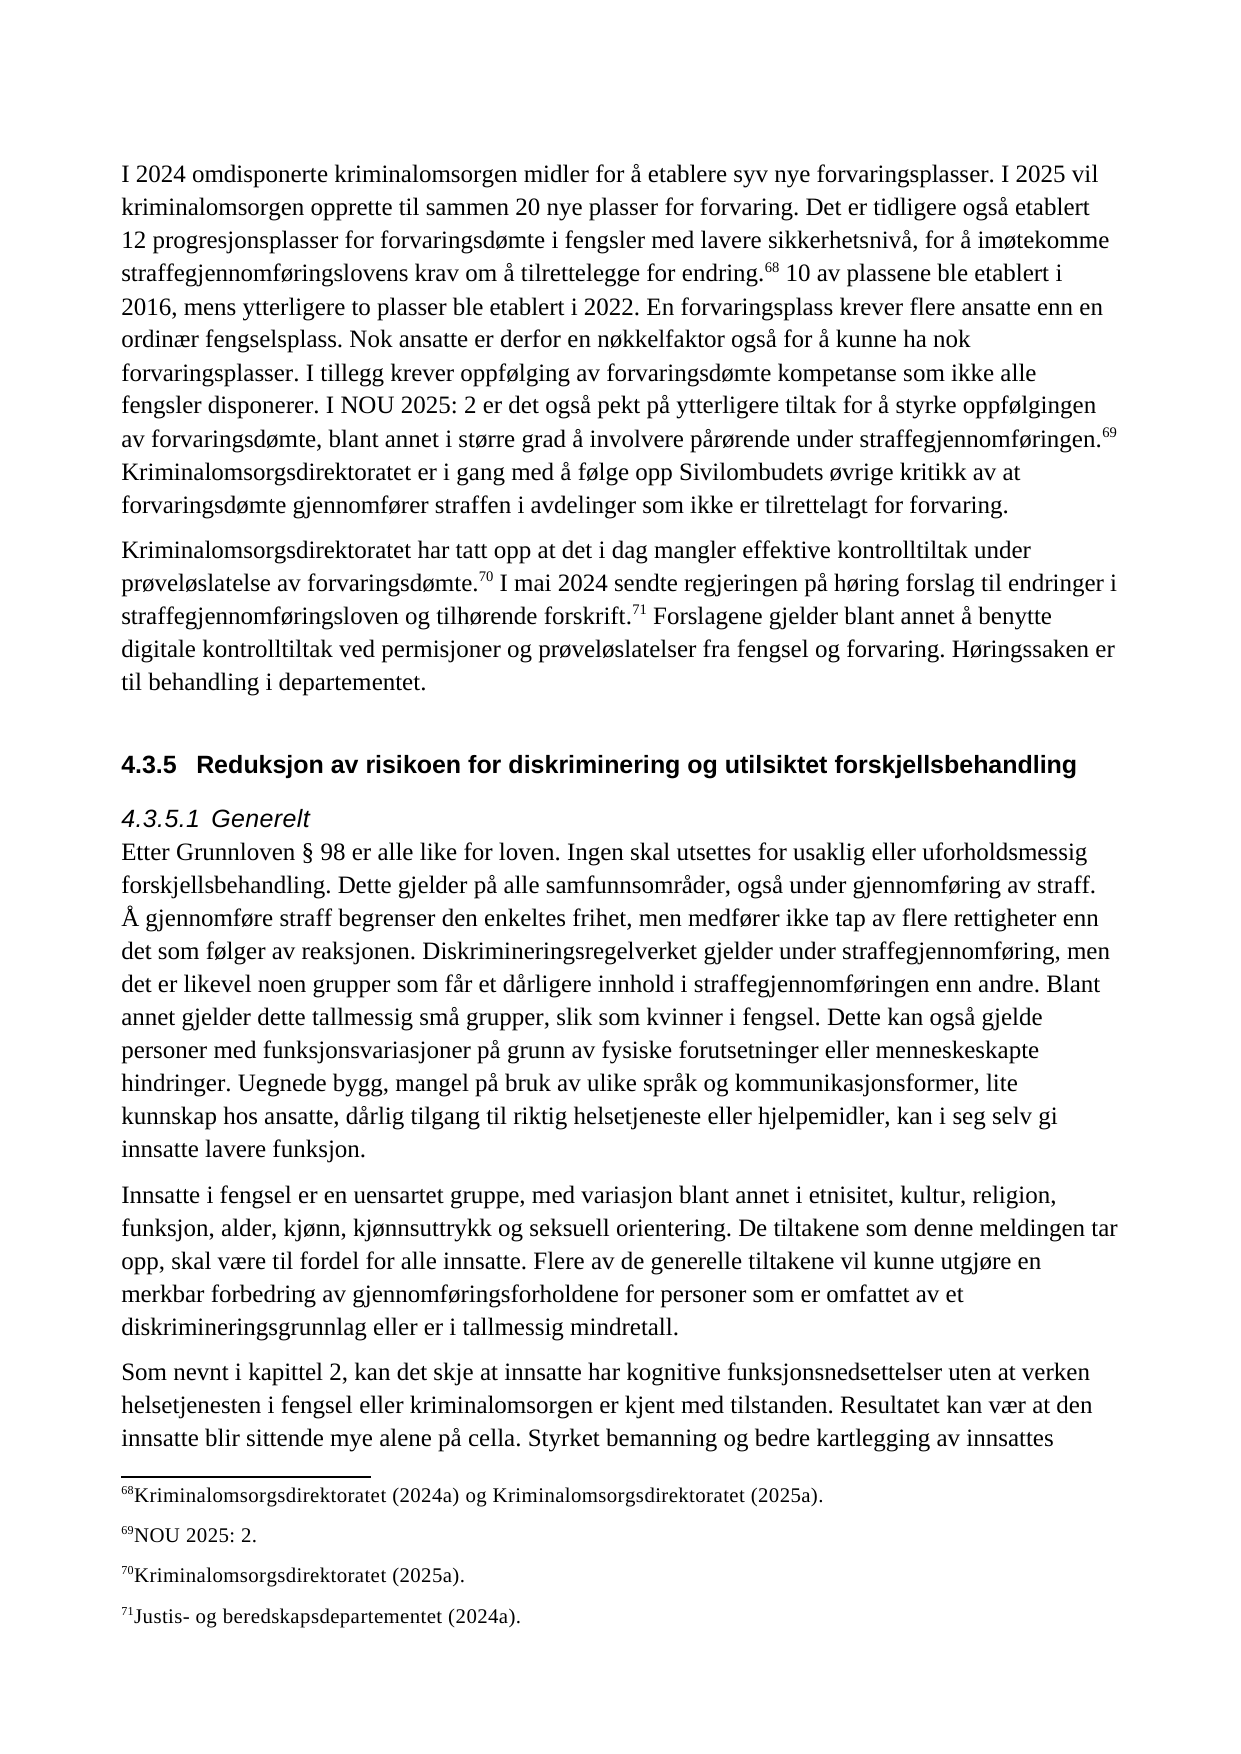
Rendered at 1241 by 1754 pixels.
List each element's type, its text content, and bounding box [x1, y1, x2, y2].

text Innsatte i fengsel er en uensartet gruppe, med variasjon blant annet i etnisitet, kultur, religion, funksjon, alder, kjønn, kjønnsuttrykk og seksuell orientering. De tiltakene som denne meldingen tar opp, skal være til fordel for alle innsatte. Flere av de generelle tiltakene vil kunne utgjøre en merkbar forbedring av gjennomføringsforholdene for personer som er omfattet av et diskrimineringsgrunnlag eller er i tallmessig mindretall. [121, 1180, 1119, 1341]
text Etter Grunnloven § 98 er alle like for loven. Ingen skal utsettes for usaklig eller uforholdsmessig forskjellsbehandling. Dette gjelder på alle samfunnsområder, også under gjennomføring av straff. Å gjennomføre straff begrenser den enkeltes frihet, men medfører ikke tap av flere rettigheter enn det som følger av reaksjonen. Diskrimineringsregelverket gjelder under straffegjennomføring, men det er likevel noen grupper som får et dårligere innhold i straffegjennomføringen enn andre. Blant annet gjelder dette tallmessig små grupper, slik som kvinner i fengsel. Dette kan også gjelde personer med funksjonsvariasjoner på grunn av fysiske forutsetninger eller menneskeskapte hindringer. Uegnede bygg, mangel på bruk av ulike språk og kommunikasjonsformer, lite kunnskap hos ansatte, dårlig tilgang til riktig helsetjeneste eller hjelpemidler, kan i seg selv gi innsatte lavere funksjon. [121, 837, 1119, 1163]
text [121, 1357, 1119, 1452]
text Kriminalomsorgsdirektoratet har tatt opp at det i dag mangler effektive kontrolltiltak under prøveløslatelse av forvaringsdømte. I mai 2024 sendte regjeringen på høring forslag til endringer i straffegjennomføringsloven og tilhørende forskrift. Forslagene gjelder blant annet å benytte digitale kontrolltiltak ved permisjoner og prøveløslatelser fra fengsel og forvaring. Høringssaken er til behandling i departementet. [121, 535, 1119, 696]
subtitle Generelt [121, 804, 1119, 833]
text I 2024 omdisponerte kriminalomsorgen midler for å etablere syv nye forvaringsplasser. I 2025 vil kriminalomsorgen opprette til sammen 20 nye plasser for forvaring. Det er tidligere også etablert 12 progresjonsplasser for forvaringsdømte i fengsler med lavere sikkerhetsnivå, for å imøtekomme straffegjennomføringslovens krav om å tilrettelegge for endring. 10 av plassene ble etablert i 2016, mens ytterligere to plasser ble etablert i 2022. En forvaringsplass krever flere ansatte enn en ordinær fengselsplass. Nok ansatte er derfor en nøkkelfaktor også for å kunne ha nok forvaringsplasser. I tillegg krever oppfølging av forvaringsdømte kompetanse som ikke alle fengsler disponerer. I NOU 2025: 2 er det også pekt på ytterligere tiltak for å styrke oppfølgingen av forvaringsdømte, blant annet i større grad å involvere pårørende under straffegjennomføringen. Kriminalomsorgsdirektoratet er i gang med å følge opp Sivilombudets øvrige kritikk av at forvaringsdømte gjennomfører straffen i avdelinger som ikke er tilrettelagt for forvaring. [121, 159, 1119, 518]
subtitle Reduksjon av risikoen for diskriminering og utilsiktet forskjellsbehandling [121, 750, 1119, 779]
